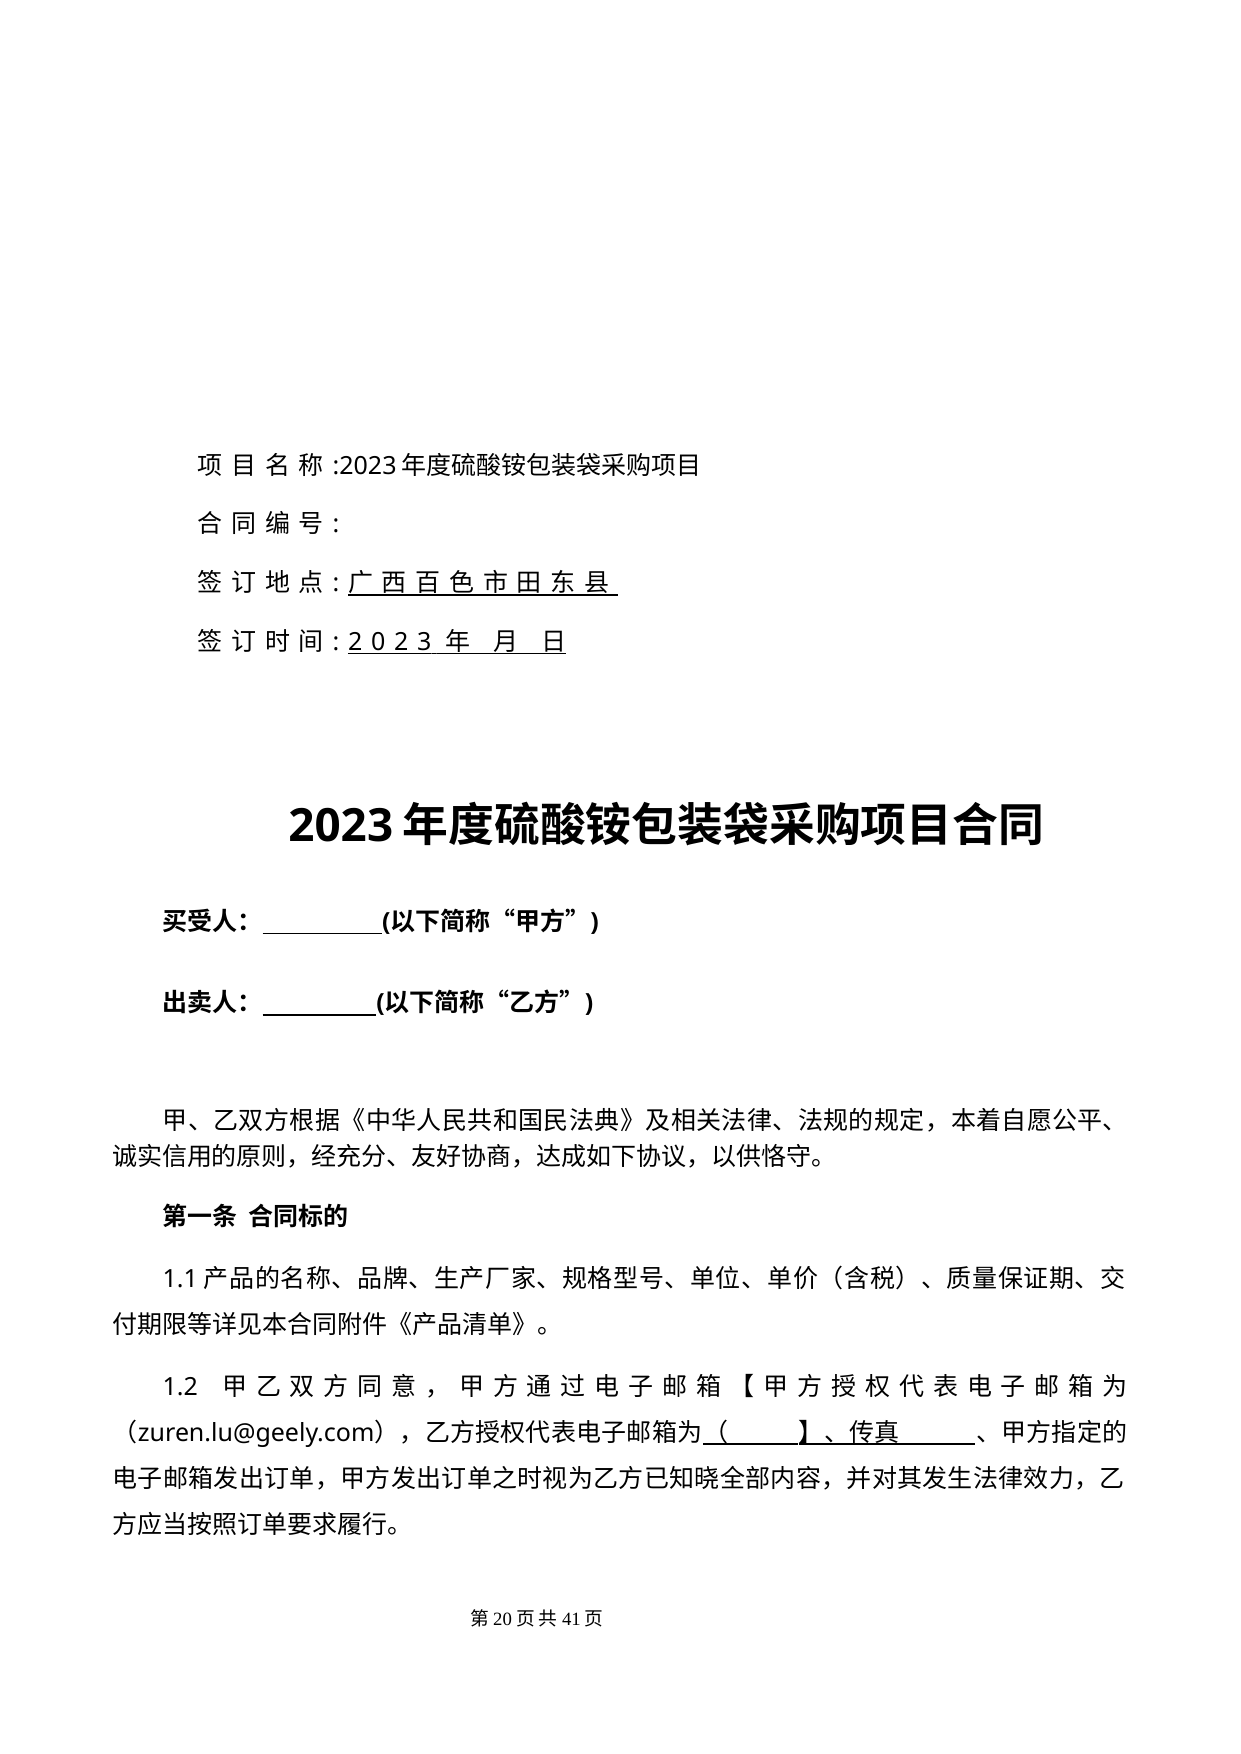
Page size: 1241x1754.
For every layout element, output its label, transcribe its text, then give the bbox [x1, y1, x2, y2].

text 签订地点:广西百色市田东县 [112, 563, 979, 599]
text 项目名称:2023年度硫酸铵包装袋采购项目 [112, 445, 1061, 481]
text 合同编号: [112, 504, 1061, 540]
text 甲、乙双方根据《中华人民共和国民法典》及相关法律、法规的规定，本着自愿公平、诚实信用的原则，经充分、友好协商，达成如下协议，以供恪守。 [112, 1100, 1128, 1173]
text 1.1产品的名称、品牌、生产厂家、规格型号、单位、单价（含税）、质量保证期、交付期限等详见本合同附件《产品清单》。 [112, 1251, 1128, 1343]
text 1.2 甲乙双方同意，甲方通过电子邮箱【甲方授权代表电子邮箱为（zuren.lu@geely.com），乙方授权代表电子邮箱为（ 】、传真 、甲方指定的电子邮箱发出订单，甲方发出订单之时视为乙方已知晓全部内容，并对其发生法律效力，乙方应当按照订单要求履行。 [112, 1359, 1128, 1542]
text 2023年度硫酸铵包装袋采购项目合同 [112, 788, 1128, 855]
text 签订时间:2023年 月 日 [112, 622, 979, 658]
text 第一条 合同标的 [112, 1189, 1128, 1235]
text 出卖人： (以下简称“乙方”) [112, 968, 1128, 1033]
text 买受人： (以下简称“甲方”) [112, 887, 1128, 952]
